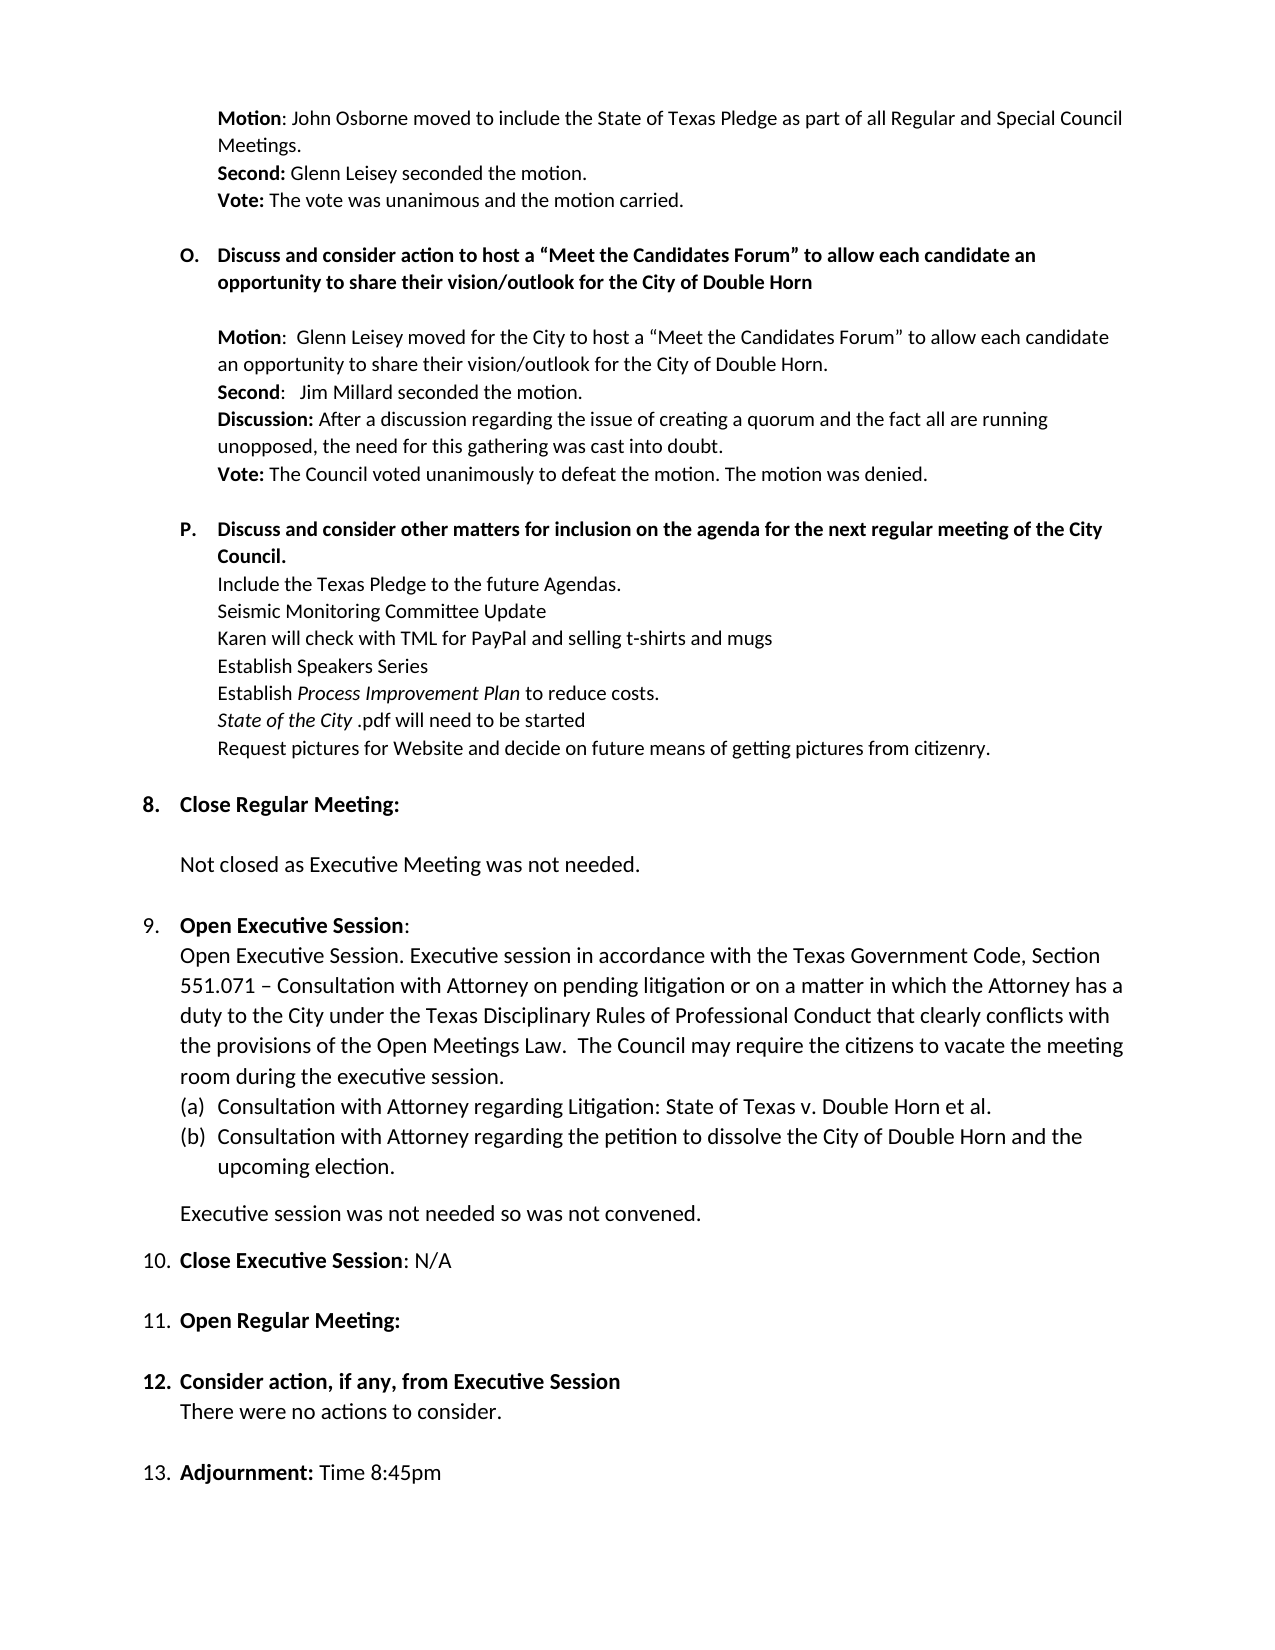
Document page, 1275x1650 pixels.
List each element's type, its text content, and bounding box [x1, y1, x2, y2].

list Discussion: After a discussion regarding the issue of creating a quorum and the fact all are running unopposed, the need for this gathering was cast into doubt. [217, 406, 1125, 459]
list Discuss and consider action to host a “Meet the Candidates Forum” to allow each candidate an opportunity to share their vision/outlook for the City of Double Horn [180, 242, 1125, 295]
list Karen will check with TML for PayPal and selling t-shirts and mugs [217, 626, 1125, 651]
list Close Regular Meeting: [142, 790, 1125, 818]
list Request pictures for Website and decide on future means of getting pictures from citizenry. [217, 735, 1125, 761]
list Vote: The Council voted unanimously to defeat the motion. The motion was denied. [217, 461, 1125, 487]
list Consultation with Attorney regarding the petition to dissolve the City of Double Horn and the upcoming election. [180, 1122, 1125, 1180]
list Include the Texas Pledge to the future Agendas. [217, 571, 1125, 596]
list Second: Glenn Leisey seconded the motion. [217, 160, 1125, 185]
text Executive session was not needed so was not convened. [105, 1199, 1125, 1227]
list Second: Jim Millard seconded the motion. [217, 379, 1125, 404]
list Discuss and consider other matters for inclusion on the agenda for the next regular meeting of the City Council. [180, 516, 1125, 569]
list Seismic Monitoring Committee Update [217, 598, 1125, 623]
list Not closed as Executive Meeting was not needed. [180, 850, 1125, 878]
list Close Executive Session: N/A [142, 1246, 1125, 1274]
list Motion: John Osborne moved to include the State of Texas Pledge as part of all Regular and Special Council Meetings. [217, 105, 1125, 158]
list Motion: Glenn Leisey moved for the City to host a “Meet the Candidates Forum” to allow each candidate an opportunity to share their vision/outlook for the City of Double Horn. [217, 324, 1125, 377]
list Consider action, if any, from Executive Session [142, 1367, 1125, 1395]
list Open Regular Meeting: [142, 1307, 1125, 1334]
list State of the City .pdf will need to be started [217, 708, 1125, 733]
list Establish Process Improvement Plan to reduce costs. [217, 680, 1125, 706]
list There were no actions to consider. [180, 1397, 1125, 1425]
list Consultation with Attorney regarding Litigation: State of Texas v. Double Horn et al. [180, 1092, 1125, 1120]
list Adjournment: Time 8:45pm [142, 1458, 1125, 1486]
list Vote: The vote was unanimous and the motion carried. [217, 187, 1125, 213]
list Open Executive Session. Executive session in accordance with the Texas Government Code, Section 551.071 – Consultation with Attorney on pending litigation or on a matter in which the Attorney has a duty to the City under the Texas Disciplinary Rules of Professional Conduct that clearly conflicts with the provisions of the Open Meetings Law. The Council may require the citizens to vacate the meeting room during the executive session. [180, 941, 1125, 1090]
list Establish Speakers Series [217, 653, 1125, 678]
list Open Executive Session: [142, 911, 1125, 939]
